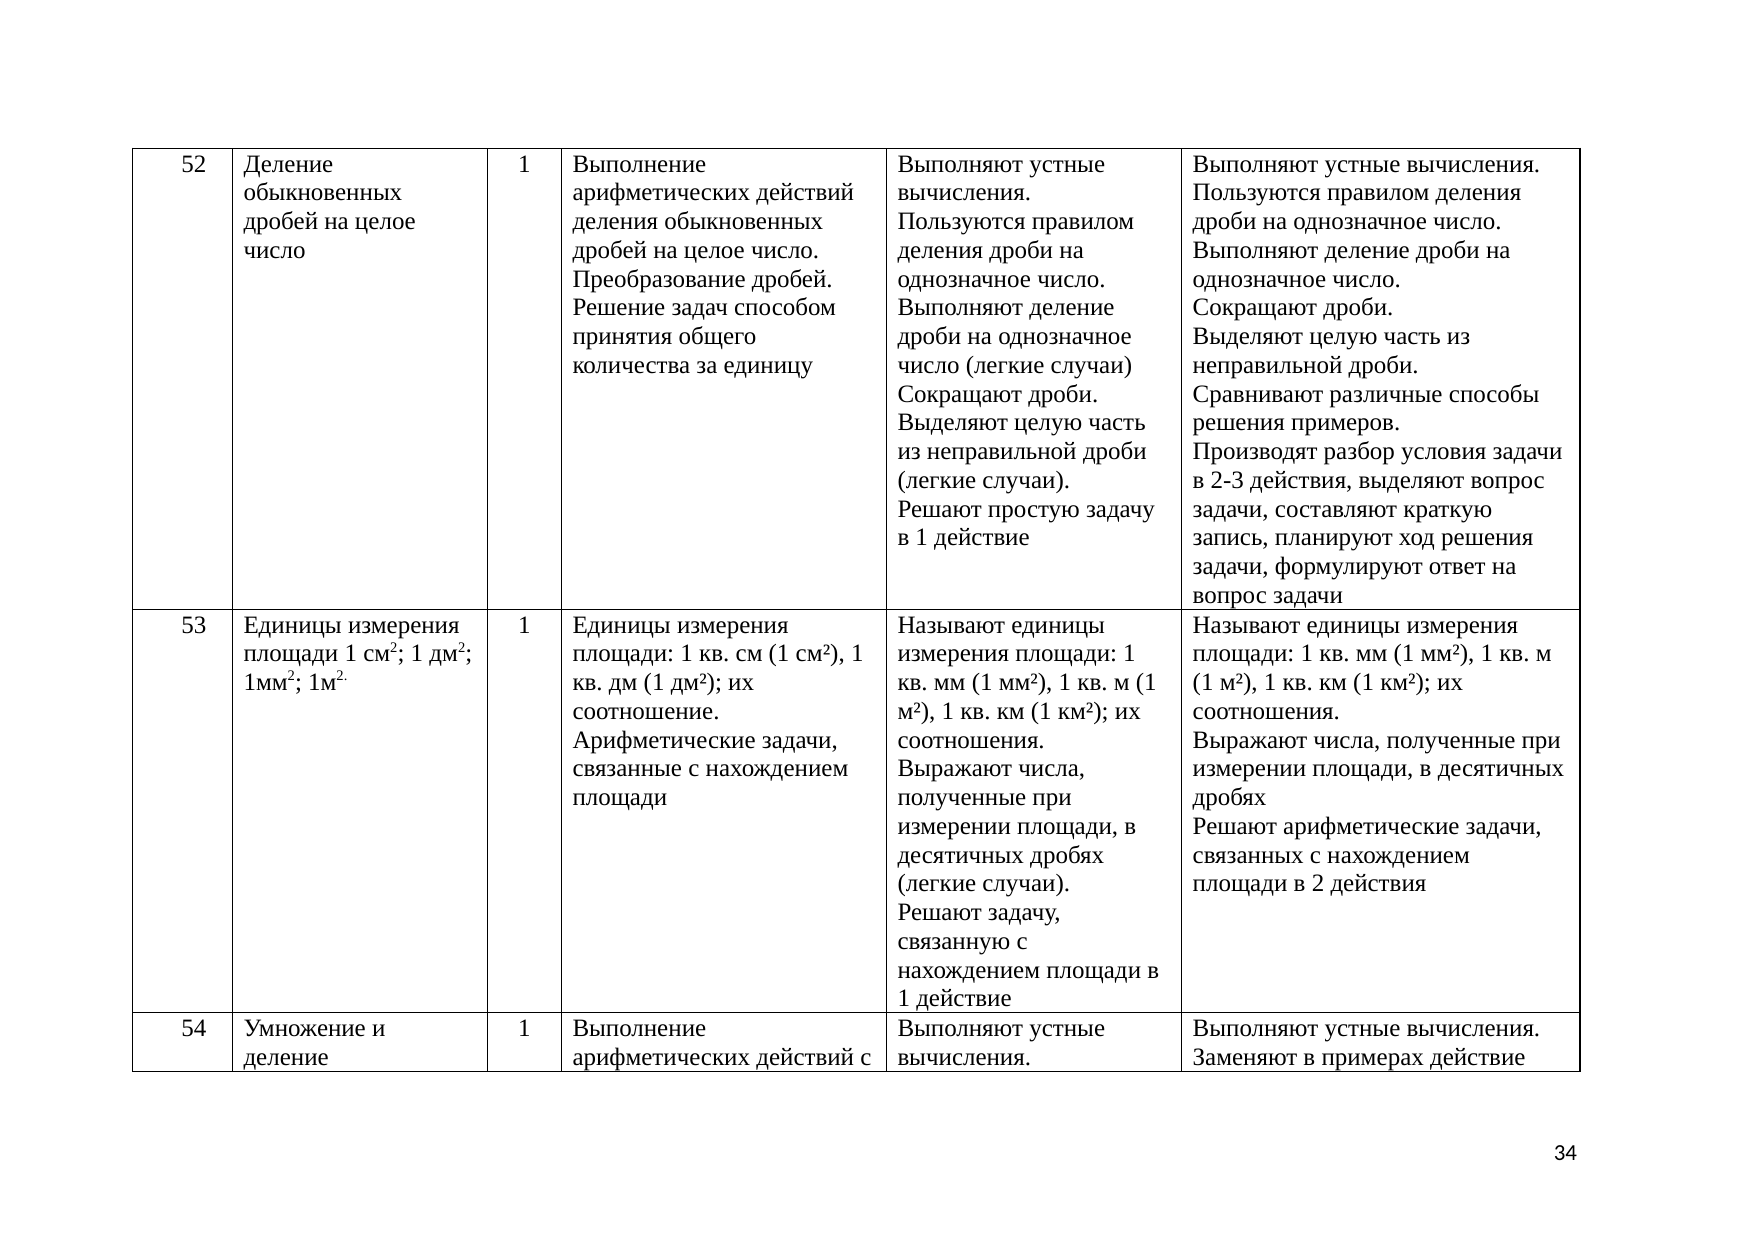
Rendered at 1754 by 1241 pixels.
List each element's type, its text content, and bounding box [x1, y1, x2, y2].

table_cell 1 [488, 1013, 561, 1071]
table_cell 53 [133, 610, 232, 1012]
table_cell Называют единицы измерения площади: 1 кв. мм (1 мм²), 1 кв. м (1 м²), 1 кв. км (1 км²); их соотношения. Выражают числа, полученные при измерении площади, в десятичных дробях Решают арифметические задачи, связанных с нахождением площади в 2 действия [1182, 610, 1579, 1012]
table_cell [1182, 1013, 1579, 1071]
table_header 52 [133, 149, 232, 609]
table_header Выполнение арифметических действий деления обыкновенных дробей на целое число. Преобразование дробей. Решение задач способом принятия общего количества за единицу [562, 149, 886, 609]
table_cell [887, 1013, 1181, 1071]
table_header Выполняют устные вычисления. Пользуются правилом деления дроби на однозначное число. Выполняют деление дроби на однозначное число (легкие случаи) Сокращают дроби. Выделяют целую часть из неправильной дроби (легкие случаи). Решают простую задачу в 1 действие [887, 149, 1181, 609]
table_header 1 [488, 149, 561, 609]
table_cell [562, 1013, 886, 1071]
table_cell 1 [488, 610, 561, 1012]
table_cell Единицы измерения площади: 1 кв. см (1 см²), 1 кв. дм (1 дм²); их соотношение. Арифметические задачи, связанные с нахождением площади [562, 610, 886, 1012]
table_cell 54 [133, 1013, 232, 1071]
table_header Деление обыкновенных дробей на целое число [233, 149, 487, 609]
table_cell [233, 1013, 487, 1071]
table_header Выполняют устные вычисления. Пользуются правилом деления дроби на однозначное число. Выполняют деление дроби на однозначное число. Сокращают дроби. Выделяют целую часть из неправильной дроби. Сравнивают различные способы решения примеров. Производят разбор условия задачи в 2-3 действия, выделяют вопрос задачи, составляют краткую запись, планируют ход решения задачи, формулируют ответ на вопрос задачи [1182, 149, 1579, 609]
table_cell Единицы измерения площади 1 см2; 1 дм2; 1мм2; 1м2. [233, 610, 487, 1012]
table_cell Называют единицы измерения площади: 1 кв. мм (1 мм²), 1 кв. м (1 м²), 1 кв. км (1 км²); их соотношения. Выражают числа, полученные при измерении площади, в десятичных дробях (легкие случаи). Решают задачу, связанную с нахождением площади в 1 действие [887, 610, 1181, 1012]
